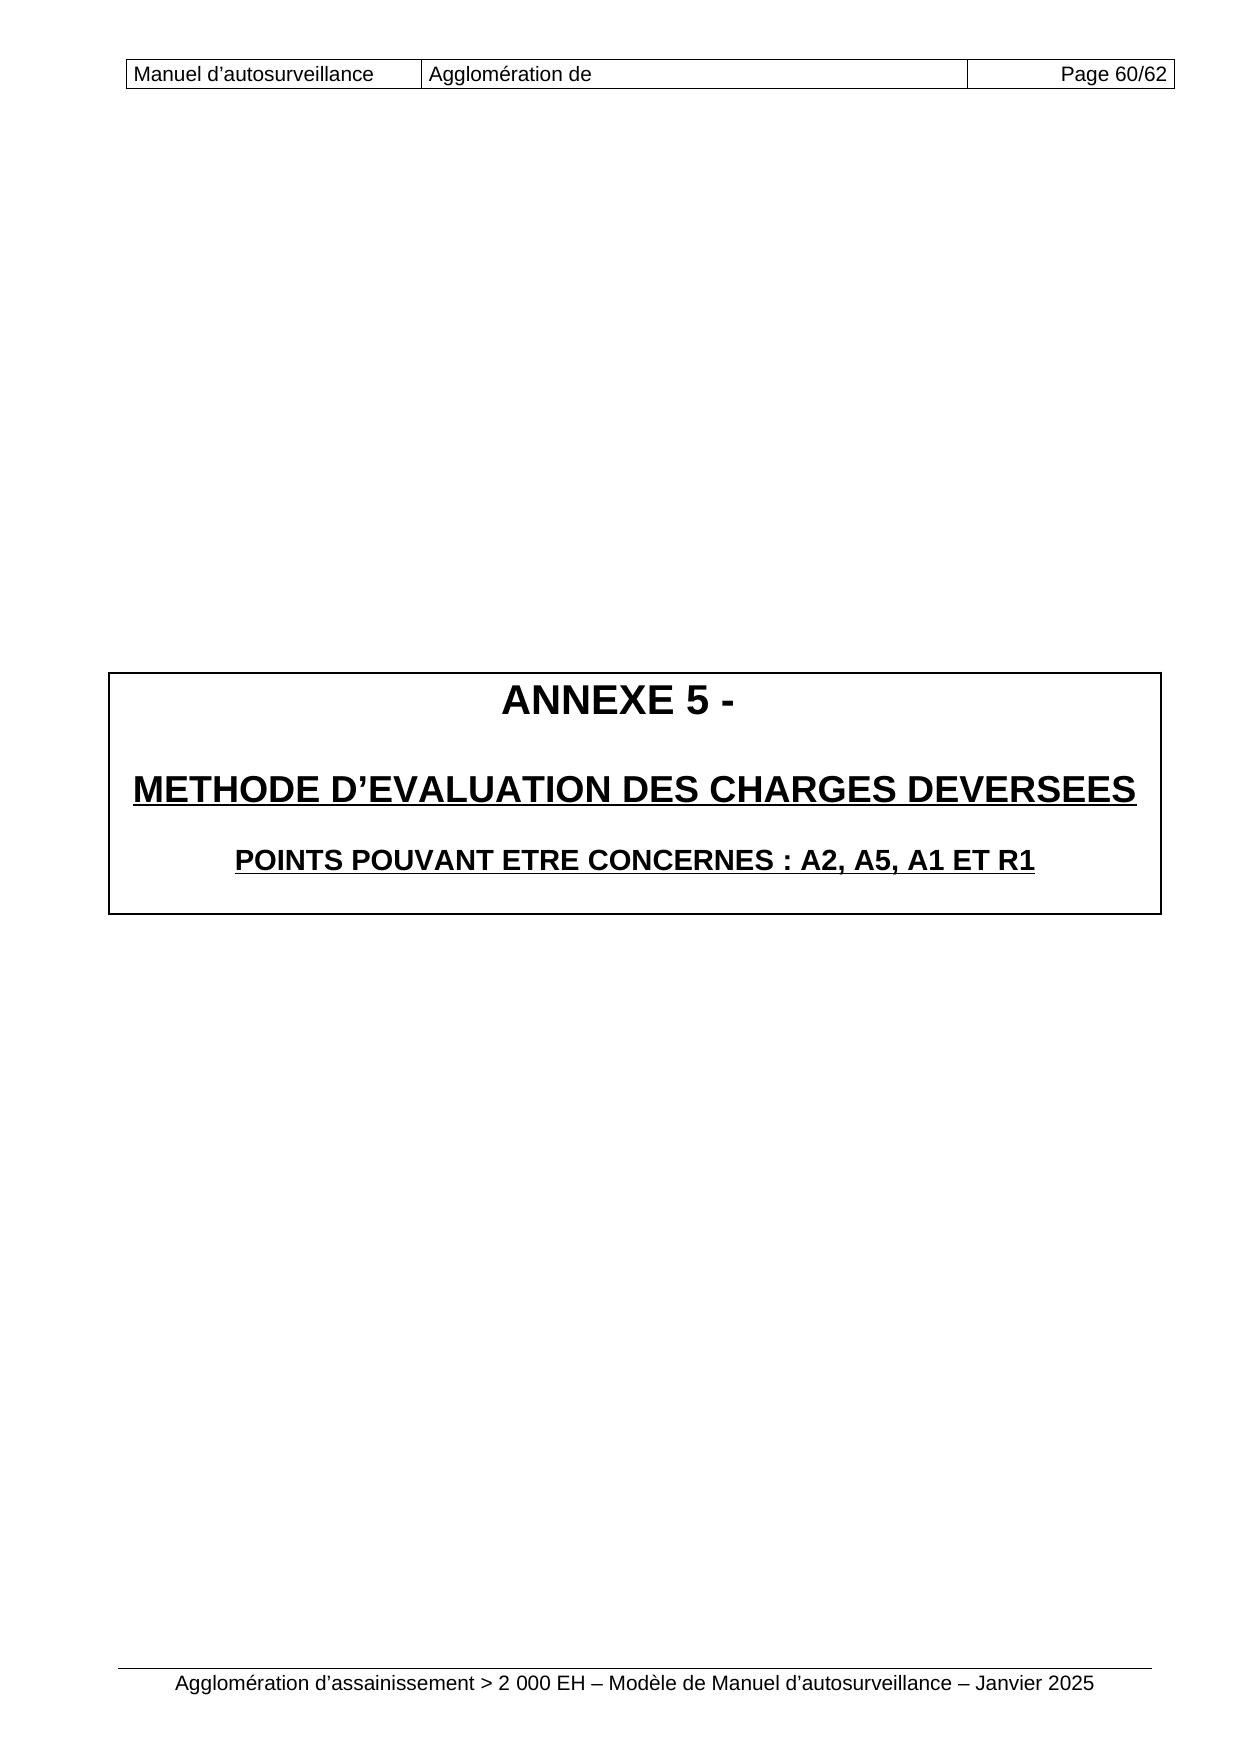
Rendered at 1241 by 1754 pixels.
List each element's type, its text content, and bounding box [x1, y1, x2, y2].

text METHODE D’EVALUATION DES CHARGES DEVERSEES [110, 674, 1160, 810]
text Points pouvant etre concernes : A2, A5, A1 et R1 [118, 843, 1152, 877]
